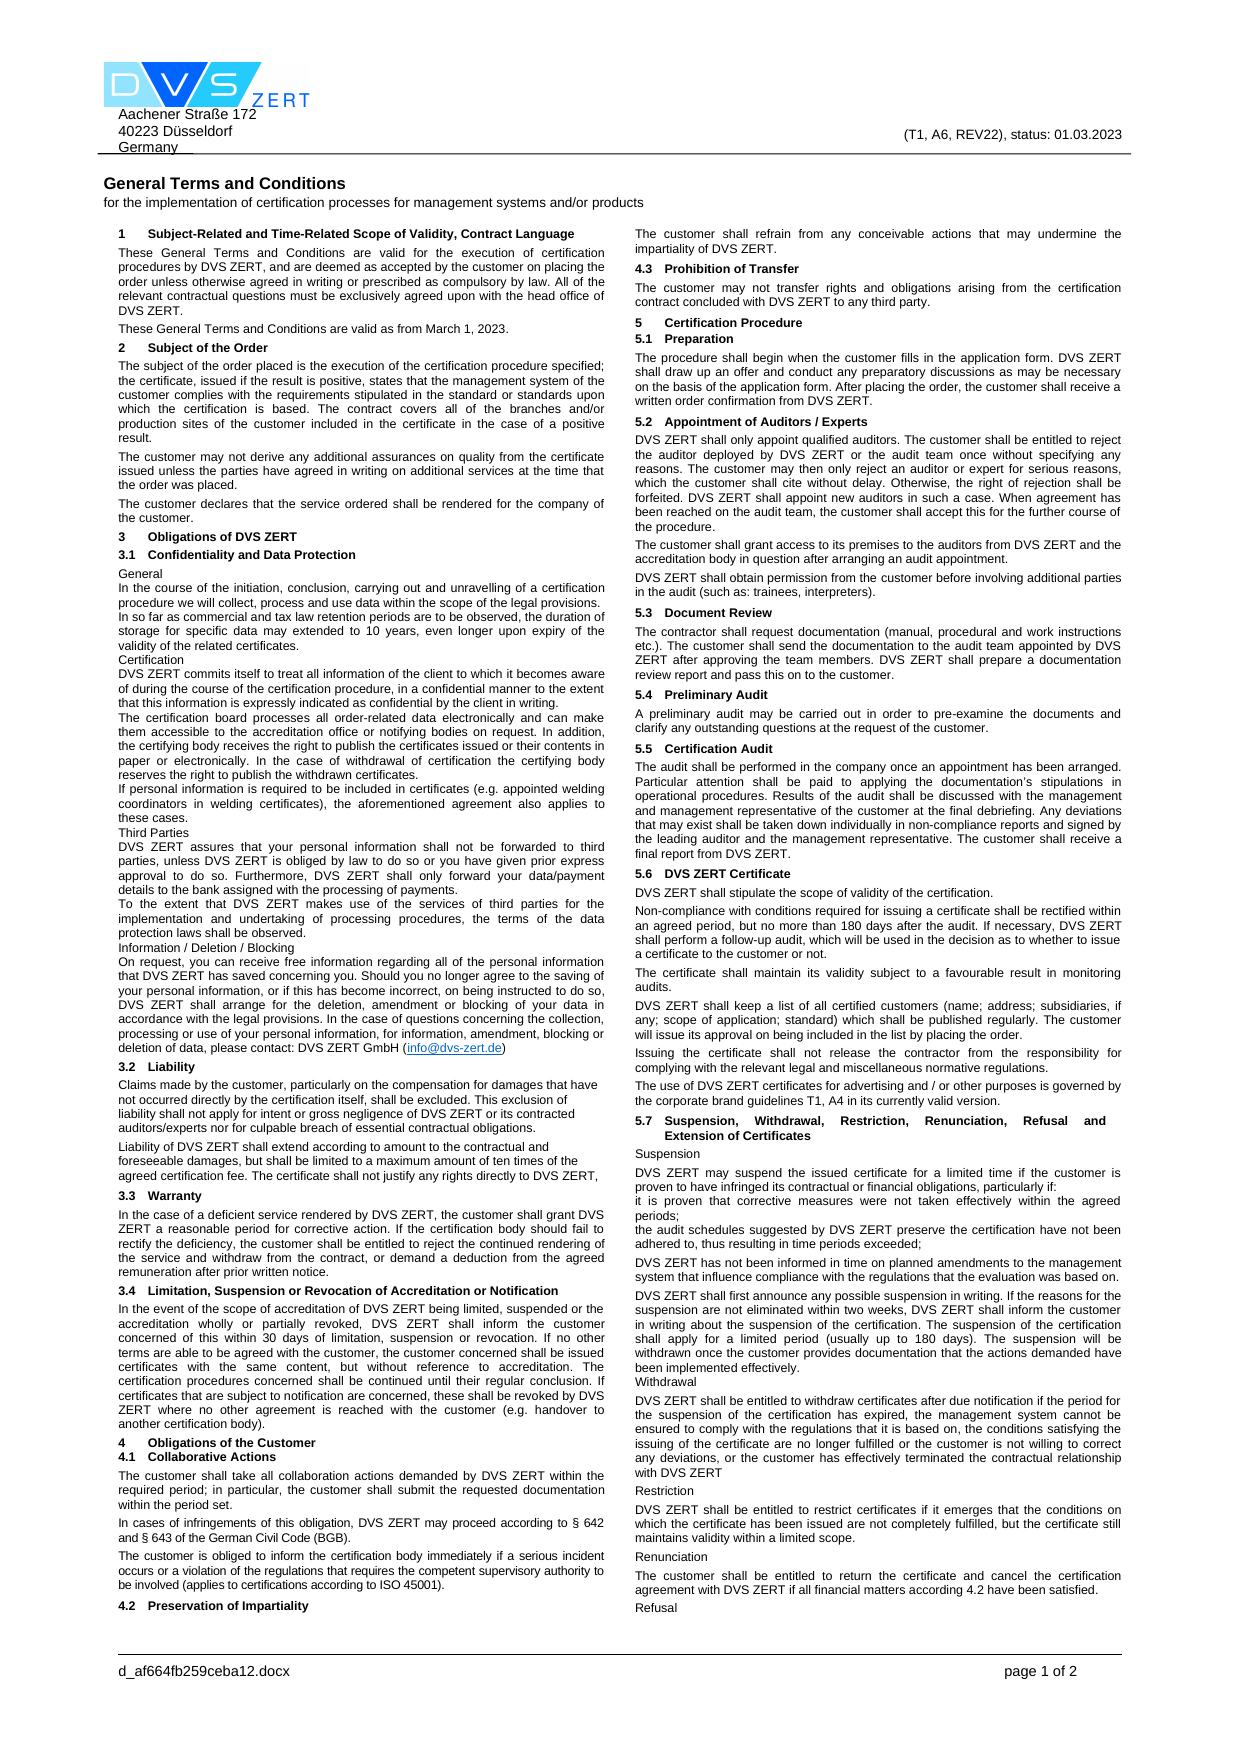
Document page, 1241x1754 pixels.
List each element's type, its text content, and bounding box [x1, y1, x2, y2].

text General [118, 566, 605, 581]
list The customer may not derive any additional assurances on quality from the certificate issued unless the parties have agreed in writing on additional services at the time that the order was placed. [118, 449, 605, 492]
text The customer shall be entitled to return the certificate and cancel the certification agreement with DVS ZERT if all financial matters according 4.2 have been satisfied. [635, 1568, 1122, 1597]
text On request, you can receive free information regarding all of the personal information that DVS ZERT has saved concerning you. Should you no longer agree to the saving of your personal information, or if this has become incorrect, on being instructed to do so, DVS ZERT shall arrange for the deletion, amendment or blocking of your data in accordance with the legal provisions. In the case of questions concerning the collection, processing or use of your personal information, for information, amendment, blocking or deletion of data, please contact: DVS ZERT GmbH (info@dvs-zert.de) [118, 954, 605, 1055]
text Non-compliance with conditions required for issuing a certificate shall be rectified within an agreed period, but no more than 180 days after the audit. If necessary, DVS ZERT shall perform a follow-up audit, which will be used in the decision as to whether to issue a certificate to the customer or not. [635, 904, 1122, 961]
text Refusal [635, 1601, 1122, 1615]
text Suspension [635, 1147, 1122, 1161]
text Third Parties [118, 825, 605, 839]
subtitle DVS ZERT Certificate [635, 867, 1122, 881]
subtitle Suspension, Withdrawal, Restriction, Renunciation, Refusal and Extension of Certificates [635, 1114, 1122, 1142]
text Certification [118, 653, 605, 667]
text The contractor shall request documentation (manual, procedural and work instructions etc.). The customer shall send the documentation to the audit team appointed by DVS ZERT after approving the team members. DVS ZERT shall prepare a documentation review report and pass this on to the customer. [635, 624, 1122, 682]
text DVS ZERT shall obtain permission from the customer before involving additional parties in the audit (such as: trainees, interpreters). [635, 571, 1122, 599]
text The certification board processes all order-related data electronically and can make them accessible to the accreditation office or notifying bodies on request. In addition, the certifying body receives the right to publish the certificates issued or their contents in paper or electronically. In the case of withdrawal of certification the certifying body reserves the right to publish the withdrawn certificates. [118, 710, 605, 782]
text The customer shall grant access to its premises to the auditors from DVS ZERT and the accreditation body in question after arranging an audit appointment. [635, 538, 1122, 566]
text DVS ZERT shall stipulate the scope of validity of the certification. [635, 885, 1122, 900]
list The customer declares that the service ordered shall be rendered for the company of the customer. [118, 496, 605, 525]
text If personal information is required to be included in certificates (e.g. appointed welding coordinators in welding certificates), the aforementioned agreement also applies to these cases. [118, 782, 605, 825]
text These General Terms and Conditions are valid for the execution of certification procedures by DVS ZERT, and are deemed as accepted by the customer on placing the order unless otherwise agreed in writing or prescribed as compulsory by law. All of the relevant contractual questions must be exclusively agreed upon with the head office of DVS ZERT. [118, 246, 605, 317]
text DVS ZERT assures that your personal information shall not be forwarded to third parties, unless DVS ZERT is obliged by law to do so or you have given prior express approval to do so. Furthermore, DVS ZERT shall only forward your data/payment details to the bank assigned with the processing of payments. [118, 839, 605, 897]
text The customer is obliged to inform the certification body immediately if a serious incident occurs or a violation of the regulations that requires the competent supervisory authority to be involved (applies to certifications according to ISO 45001). [118, 1549, 605, 1592]
text The customer shall refrain from any conceivable actions that may undermine the impartiality of DVS ZERT. [635, 227, 1122, 256]
text for the implementation of certification processes for management systems and/or products [103, 195, 1122, 211]
subtitle Preparation [635, 332, 1122, 346]
text The customer may not transfer rights and obligations arising from the certification contract concluded with DVS ZERT to any third party. [635, 281, 1122, 309]
text DVS ZERT shall be entitled to restrict certificates if it emerges that the conditions on which the certificate has been issued are not completely fulfilled, but the certificate still maintains validity within a limited scope. [635, 1502, 1122, 1545]
list DVS ZERT has not been informed in time on planned amendments to the management system that influence compliance with the regulations that the evaluation was based on. [635, 1256, 1122, 1284]
text Withdrawal [635, 1375, 1122, 1389]
text DVS ZERT shall only appoint qualified auditors. The customer shall be entitled to reject the auditor deployed by DVS ZERT or the audit team once without specifying any reasons. The customer may then only reject an auditor or expert for serious reasons, which the customer shall cite without delay. Otherwise, the right of rejection shall be forfeited. DVS ZERT shall appoint new auditors in such a case. When agreement has been reached on the audit team, the customer shall accept this for the further course of the procedure. [635, 433, 1122, 533]
text Renunciation [635, 1549, 1122, 1564]
subtitle Obligations of DVS ZERT [118, 529, 605, 544]
text General Terms and Conditions [103, 174, 1122, 193]
text These General Terms and Conditions are valid as from March 1, 2023. [118, 322, 605, 336]
text In cases of infringements of this obligation, DVS ZERT may proceed according to § 642 and § 643 of the German Civil Code (BGB). [118, 1516, 605, 1544]
list The subject of the order placed is the execution of the certification procedure specified; the certificate, issued if the result is positive, states that the management system of the customer complies with the requirements stipulated in the standard or standards upon which the certification is based. The contract covers all of the branches and/or production sites of the customer included in the certificate in the case of a positive result. [118, 359, 605, 445]
subtitle Limitation, Suspension or Revocation of Accreditation or Notification [118, 1283, 605, 1298]
subtitle Collaborative Actions [118, 1450, 605, 1464]
list the audit schedules suggested by DVS ZERT preserve the certification have not been adhered to, thus resulting in time periods exceeded; [635, 1223, 1122, 1251]
text DVS ZERT commits itself to treat all information of the client to which it becomes aware of during the course of the certification procedure, in a confidential manner to the extent that this information is expressly indicated as confidential by the client in writing. [118, 667, 605, 710]
subtitle Preliminary Audit [635, 688, 1122, 702]
text DVS ZERT shall be entitled to withdraw certificates after due notification if the period for the suspension of the certification has expired, the management system cannot be ensured to comply with the regulations that it is based on, the conditions satisfying the issuing of the certificate are no longer fulfilled or the customer is not willing to correct any deviations, or the customer has effectively terminated the contractual relationship with DVS ZERT [635, 1393, 1122, 1479]
subtitle Prohibition of Transfer [635, 262, 1122, 276]
text Issuing the certificate shall not release the contractor from the responsibility for complying with the relevant legal and miscellaneous normative regulations. [635, 1046, 1122, 1074]
subtitle Certification Procedure [635, 316, 1122, 330]
text A preliminary audit may be carried out in order to pre-examine the documents and clarify any outstanding questions at the request of the customer. [635, 706, 1122, 735]
subtitle Obligations of the Customer [118, 1436, 605, 1450]
text The use of DVS ZERT certificates for advertising and / or other purposes is governed by the corporate brand guidelines T1, A4 in its currently valid version. [635, 1079, 1122, 1107]
subtitle Certification Audit [635, 741, 1122, 756]
subtitle Subject-Related and Time-Related Scope of Validity, Contract Language [118, 227, 605, 241]
subtitle Preservation of Impartiality [118, 1598, 605, 1612]
text The procedure shall begin when the customer fills in the application form. DVS ZERT shall draw up an offer and conduct any preparatory discussions as may be necessary on the basis of the application form. After placing the order, the customer shall receive a written order confirmation from DVS ZERT. [635, 351, 1122, 408]
text To the extent that DVS ZERT makes use of the services of third parties for the implementation and undertaking of processing procedures, the terms of the data protection laws shall be observed. [118, 897, 605, 940]
subtitle Claims made by the customer, particularly on the compensation for damages that have not occurred directly by the certification itself, shall be excluded. This exclusion of liability shall not apply for intent or gross negligence of DVS ZERT or its contracted auditors/experts nor for culpable breach of essential contractual obligations. [118, 1078, 605, 1135]
subtitle Appointment of Auditors / Experts [635, 414, 1122, 429]
list In the case of a deficient service rendered by DVS ZERT, the customer shall grant DVS ZERT a reasonable period for corrective action. If the certification body should fail to rectify the deficiency, the customer shall be entitled to reject the continued rendering of the service and withdraw from the contract, or demand a deduction from the agreed remuneration after prior written notice. [118, 1207, 605, 1279]
list In the event of the scope of accreditation of DVS ZERT being limited, suspended or the accreditation wholly or partially revoked, DVS ZERT shall inform the customer concerned of this within 30 days of limitation, suspension or revocation. If no other terms are able to be agreed with the customer, the customer concerned shall be issued certificates with the same content, but without reference to accreditation. The certification procedures concerned shall be continued until their regular conclusion. If certificates that are subject to notification are concerned, these shall be revoked by DVS ZERT where no other agreement is reached with the customer (e.g. handover to another certification body). [118, 1302, 605, 1431]
text DVS ZERT shall keep a list of all certified customers (name; address; subsidiaries, if any; scope of application; standard) which shall be published regularly. The customer will issue its approval on being included in the list by placing the order. [635, 998, 1122, 1042]
text Restriction [635, 1484, 1122, 1498]
list DVS ZERT may suspend the issued certificate for a limited time if the customer is proven to have infringed its contractual or financial obligations, particularly if: [635, 1165, 1122, 1194]
subtitle Warranty [118, 1189, 605, 1203]
text In the course of the initiation, conclusion, carrying out and unravelling of a certification procedure we will collect, process and use data within the scope of the legal provisions. [118, 581, 605, 609]
subtitle Document Review [635, 606, 1122, 620]
subtitle Liability of DVS ZERT shall extend according to amount to the contractual and foreseeable damages, but shall be limited to a maximum amount of ten times of the agreed certification fee. The certificate shall not justify any rights directly to DVS ZERT, [118, 1139, 605, 1183]
text In so far as commercial and tax law retention periods are to be observed, the duration of storage for specific data may extended to 10 years, even longer upon expiry of the validity of the related certificates. [118, 609, 605, 653]
picture [103, 62, 310, 107]
text Information / Deletion / Blocking [118, 940, 605, 954]
text The certificate shall maintain its validity subject to a favourable result in monitoring audits. [635, 966, 1122, 994]
subtitle Confidentiality and Data Protection [118, 548, 605, 562]
text The customer shall take all collaboration actions demanded by DVS ZERT within the required period; in particular, the customer shall submit the requested documentation within the period set. [118, 1468, 605, 1512]
text DVS ZERT shall first announce any possible suspension in writing. If the reasons for the suspension are not eliminated within two weeks, DVS ZERT shall inform the customer in writing about the suspension of the certification. The suspension of the certification shall apply for a limited period (usually up to 180 days). The suspension will be withdrawn once the customer provides documentation that the actions demanded have been implemented effectively. [635, 1288, 1122, 1375]
subtitle Liability [118, 1059, 605, 1074]
text The audit shall be performed in the company once an appointment has been arranged. Particular attention shall be paid to applying the documentation’s stipulations in operational procedures. Results of the audit shall be discussed with the management and management representative of the customer at the final debriefing. Any deviations that may exist shall be taken down individually in non-compliance reports and signed by the leading auditor and the management representative. The customer shall receive a final report from DVS ZERT. [635, 760, 1122, 861]
subtitle Subject of the Order [118, 340, 605, 354]
list it is proven that corrective measures were not taken effectively within the agreed periods; [635, 1194, 1122, 1223]
